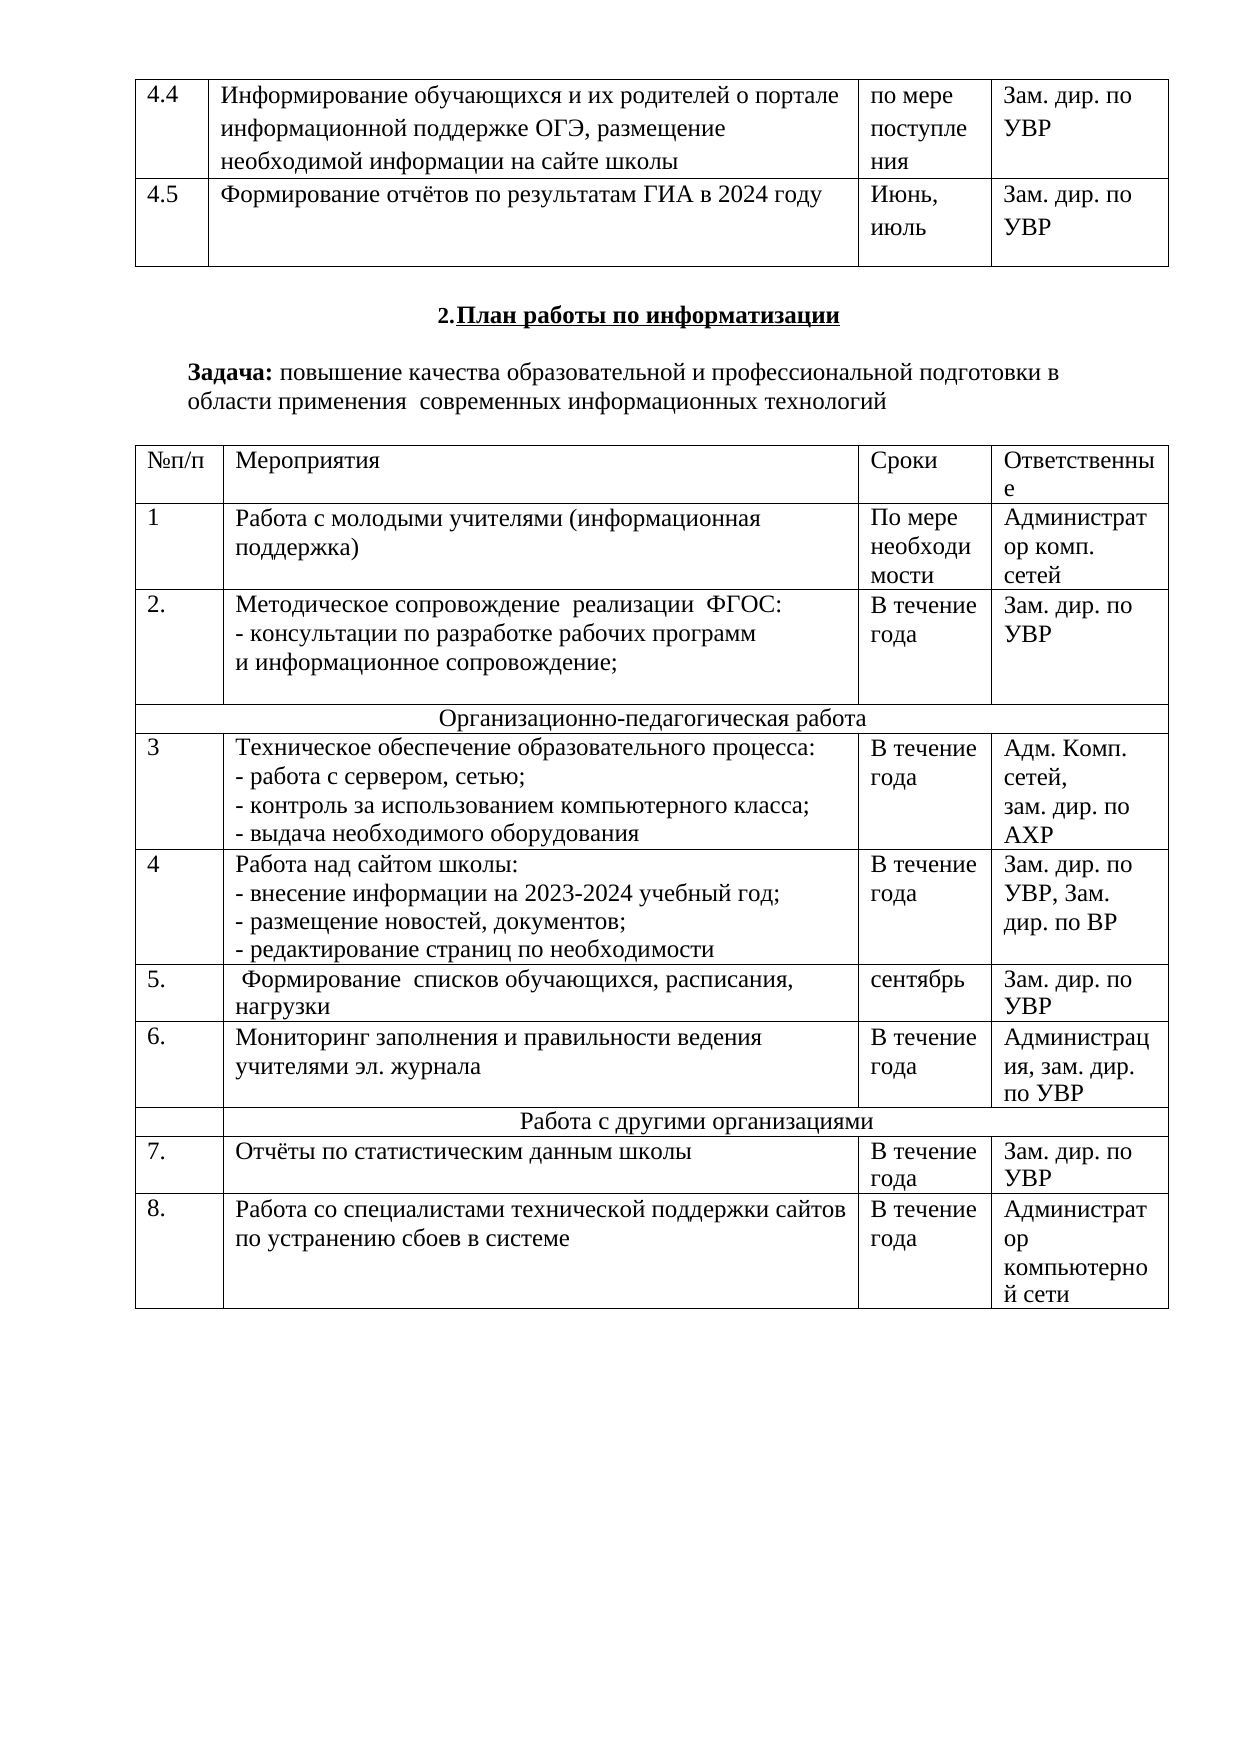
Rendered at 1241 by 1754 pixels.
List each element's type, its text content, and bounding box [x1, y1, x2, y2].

table_cell Отчёты по статистическим данным школы [224, 1137, 858, 1193]
table_cell В течение года [859, 590, 991, 704]
table_cell Работа с другими организациями [224, 1108, 1168, 1136]
table_cell В течение года [859, 850, 991, 964]
table_cell 3 [136, 734, 223, 848]
table_cell Администрац ия, зам. дир. по УВР [992, 1022, 1168, 1107]
table_cell 1 [136, 504, 223, 589]
table_cell 2. [136, 590, 223, 704]
table_header Мероприятия [224, 446, 858, 502]
table_header Информирование обучающихся и их родителей о портале информационной поддержке ОГЭ, размещение необходимой информации на сайте школы [209, 80, 858, 178]
table_cell [136, 1108, 223, 1136]
table_cell Формирование отчётов по результатам ГИА в 2024 году [209, 179, 858, 266]
table_cell Организационно-педагогическая работа [136, 705, 1168, 732]
table_header Сроки [859, 446, 991, 502]
table_cell Зам. дир. по УВР, Зам. дир. по ВР [992, 850, 1168, 964]
table_cell По мере необходи мости [859, 504, 991, 589]
table_header Ответственны е [992, 446, 1168, 502]
table_cell Работа со специалистами технической поддержки сайтов по устранению сбоев в системе [224, 1194, 858, 1308]
table_cell 4.5 [136, 179, 208, 266]
table_cell В течение года [859, 734, 991, 848]
table_cell Администрат ор компьютерно й сети [992, 1194, 1168, 1308]
table_cell Зам. дир. по УВР [992, 1137, 1168, 1193]
table_cell 7. [136, 1137, 223, 1193]
table_cell Зам. дир. по УВР [992, 590, 1168, 704]
table_cell Мониторинг заполнения и правильности ведения учителями эл. журнала [224, 1022, 858, 1107]
table_cell В течение года [859, 1137, 991, 1193]
table_cell Методическое сопровождение реализации ФГОС: консультации по разработке рабочих программ и информационное сопровождение; [224, 590, 858, 704]
table_header 4.4 [136, 80, 208, 178]
list План работы по информатизации [437, 300, 1240, 329]
table_cell Зам. дир. по УВР [992, 179, 1168, 266]
table_cell Июнь, июль [859, 179, 991, 266]
table_cell В течение года [859, 1022, 991, 1107]
table_header №п/п [136, 446, 223, 502]
table_cell Работа с молодыми учителями (информационная поддержка) [224, 504, 858, 589]
table_header Зам. дир. по УВР [992, 80, 1168, 178]
table_cell Работа над сайтом школы: внесение информации на 2023-2024 учебный год; размещение новостей, документов; редактирование страниц по необходимости [224, 850, 858, 964]
table_cell 6. [136, 1022, 223, 1107]
table_cell Адм. Комп. сетей, зам. дир. по АХР [992, 734, 1168, 848]
table_cell Техническое обеспечение образовательного процесса: работа с сервером, сетью; контроль за использованием компьютерного класса; выдача необходимого оборудования [224, 734, 858, 848]
table_cell 8. [136, 1194, 223, 1308]
table_cell сентябрь [859, 965, 991, 1021]
table_cell В течение года [859, 1194, 991, 1308]
table_cell 4 [136, 850, 223, 964]
text Задача: повышение качества образовательной и профессиональной подготовки в области применения современных информационных технологий [187, 357, 1061, 415]
table_cell Зам. дир. по УВР [992, 965, 1168, 1021]
table_cell Администрат ор комп. сетей [992, 504, 1168, 589]
table_cell Формирование списков обучающихся, расписания, нагрузки [224, 965, 858, 1021]
table_cell 5. [136, 965, 223, 1021]
table_header по мере поступле ния [859, 80, 991, 178]
